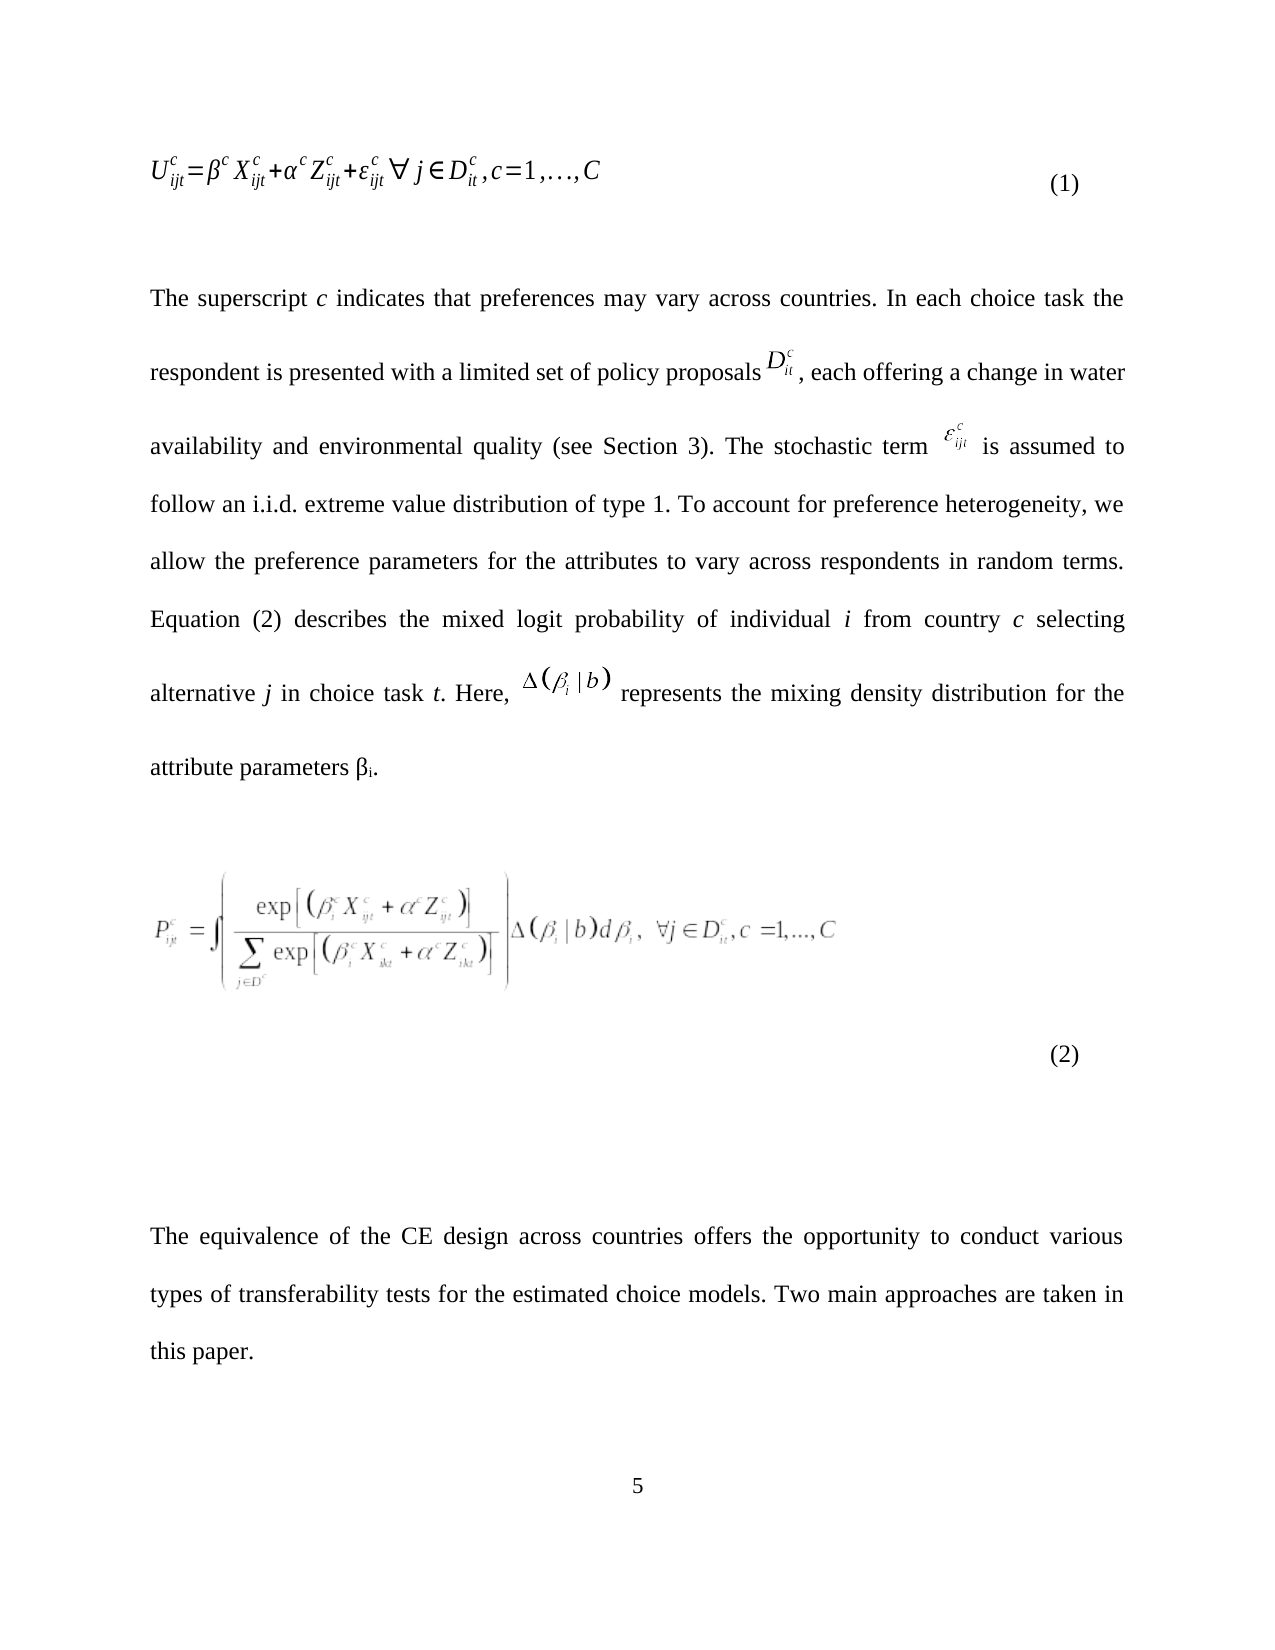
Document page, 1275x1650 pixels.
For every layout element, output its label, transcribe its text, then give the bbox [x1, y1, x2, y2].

text The equivalence of the CE design across countries offers the opportunity to conduct various types of transferability tests for the estimated choice models. Two main approaches are taken in this paper. [150, 1221, 1125, 1365]
text The superscript c indicates that preferences may vary across countries. In each choice task the respondent is presented with a limited set of policy proposals, each offering a change in water availability and environmental quality (see Section 3). The stochastic term is assumed to follow an i.i.d. extreme value distribution of type 1. To account for preference heterogeneity, we allow the preference parameters for the attributes to vary across respondents in random terms. Equation (2) describes the mixed logit probability of individual i from country c selecting alternative j in choice task t. Here, represents the mixing density distribution for the attribute parameters βi. [150, 283, 1125, 781]
text (2) [150, 867, 1125, 1068]
text (1) [150, 150, 1125, 197]
